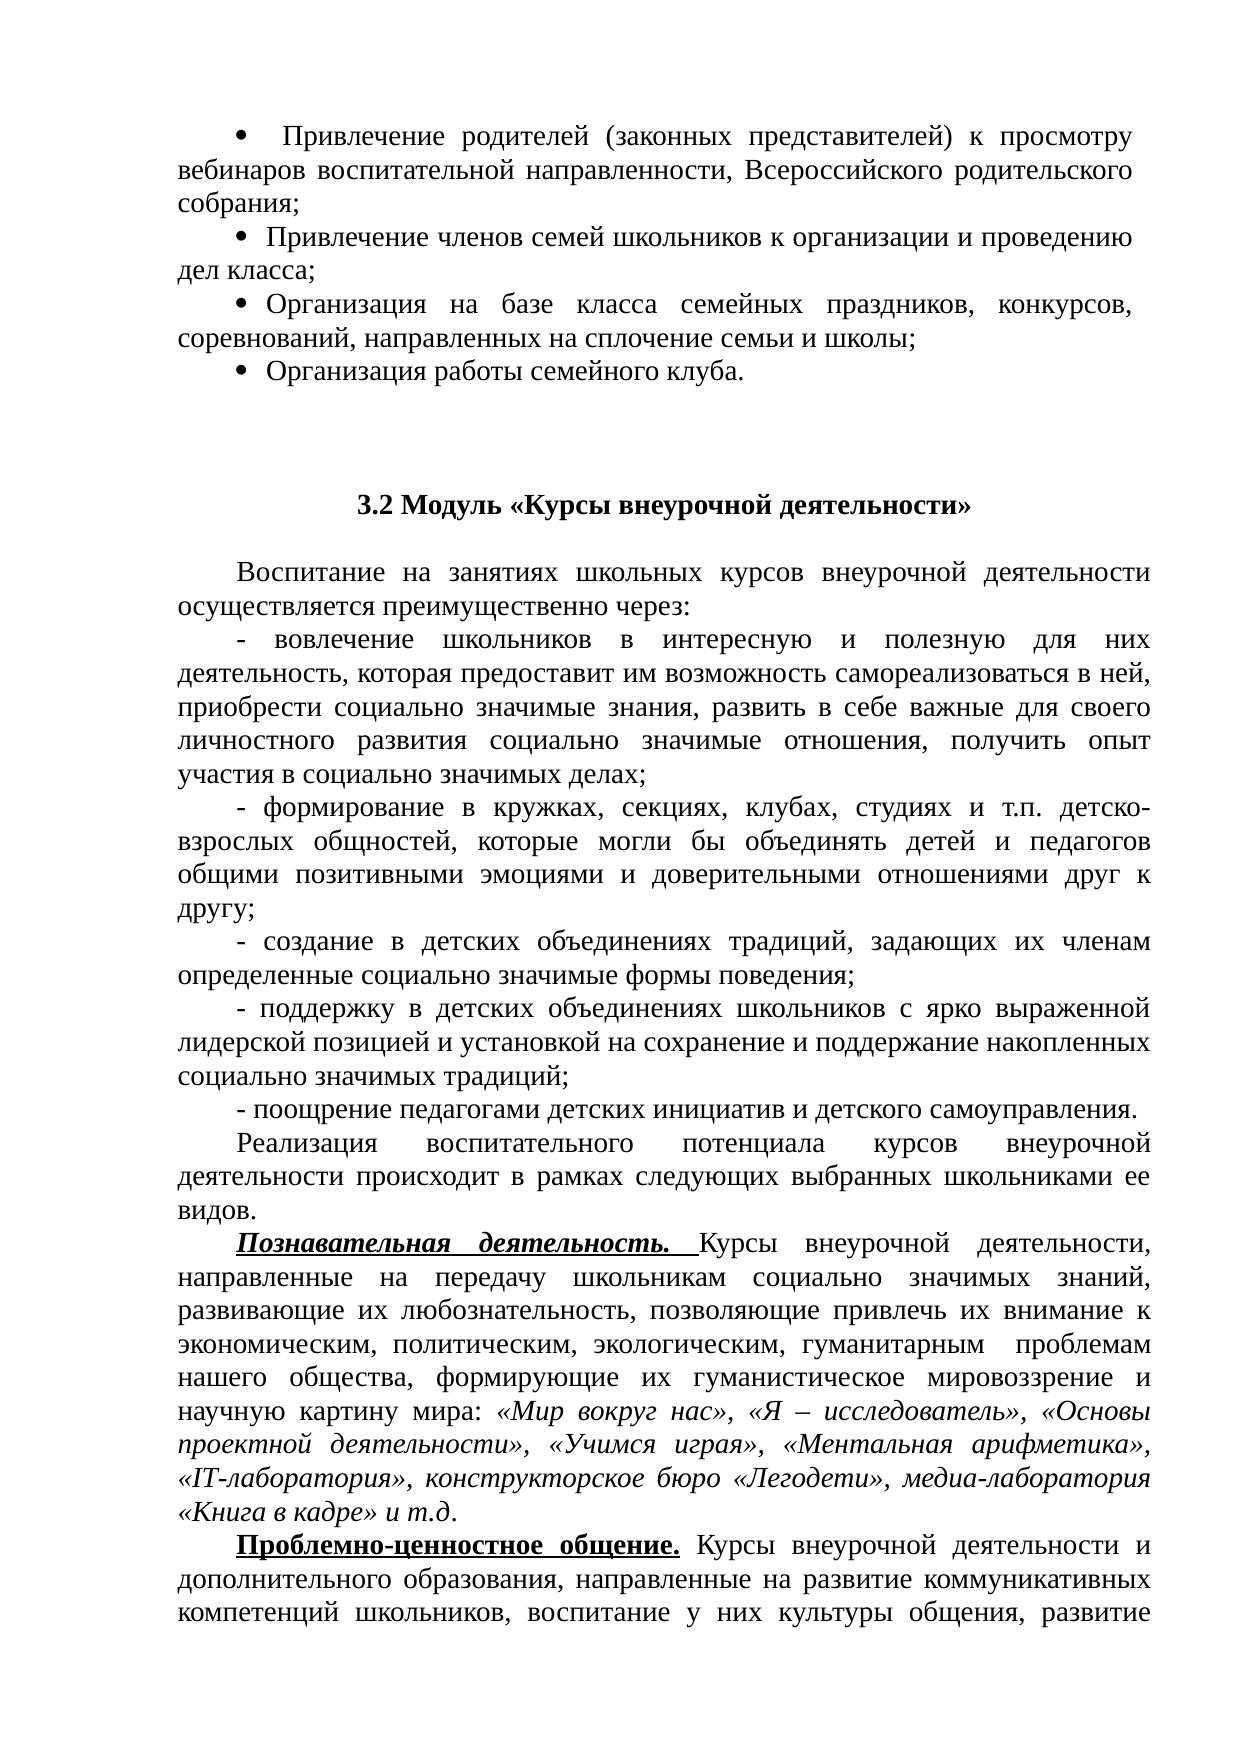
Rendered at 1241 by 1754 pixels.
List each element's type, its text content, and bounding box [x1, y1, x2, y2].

text Воспитание на занятиях школьных курсов внеурочной деятельности осуществляется преимущественно через: [177, 554, 1152, 622]
text - вовлечение школьников в интересную и полезную для них деятельность, которая предоставит им возможность самореализоваться в ней, приобрести социально значимые знания, развить в себе важные для своего личностного развития социально значимые отношения, получить опыт участия в социально значимых делах; [177, 622, 1152, 789]
list Привлечение членов семей школьников к организации и проведению дел класса; [177, 219, 1133, 286]
text - формирование в кружках, секциях, клубах, студиях и т.п. детско-взрослых общностей, которые могли бы объединять детей и педагогов общими позитивными эмоциями и доверительными отношениями друг к другу; [177, 789, 1152, 923]
text - поощрение педагогами детских инициатив и детского самоуправления. [177, 1091, 1152, 1125]
list Организация на базе класса семейных праздников, конкурсов, соревнований, направленных на сплочение семьи и школы; [177, 286, 1133, 353]
list Организация работы семейного клуба. [177, 353, 1133, 387]
text - создание в детских объединениях традиций, задающих их членам определенные социально значимые формы поведения; [177, 923, 1152, 991]
text Познавательная деятельность. Курсы внеурочной деятельности, направленные на передачу школьникам социально значимых знаний, развивающие их любознательность, позволяющие привлечь их внимание к экономическим, политическим, экологическим, гуманитарным проблемам нашего общества, формирующие их гуманистическое мировоззрение и научную картину мира: «Мир вокруг нас», «Я – исследователь», «Основы проектной деятельности», «Учимся играя», «Ментальная арифметика», «IT-лаборатория», конструкторское бюро «Легодети», медиа-лаборатория «Книга в кадре» и т.д. [177, 1225, 1152, 1527]
text 3.2 Модуль «Курсы внеурочной деятельности» [177, 487, 1152, 521]
text Реализация воспитательного потенциала курсов внеурочной деятельности происходит в рамках следующих выбранных школьниками ее видов. [177, 1125, 1152, 1225]
text - поддержку в детских объединениях школьников с ярко выраженной лидерской позицией и установкой на сохранение и поддержание накопленных социально значимых традиций; [177, 991, 1152, 1091]
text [177, 1527, 1152, 1628]
list Привлечение родителей (законных представителей) к просмотру вебинаров воспитательной направленности, Всероссийского родительского собрания; [177, 118, 1133, 219]
